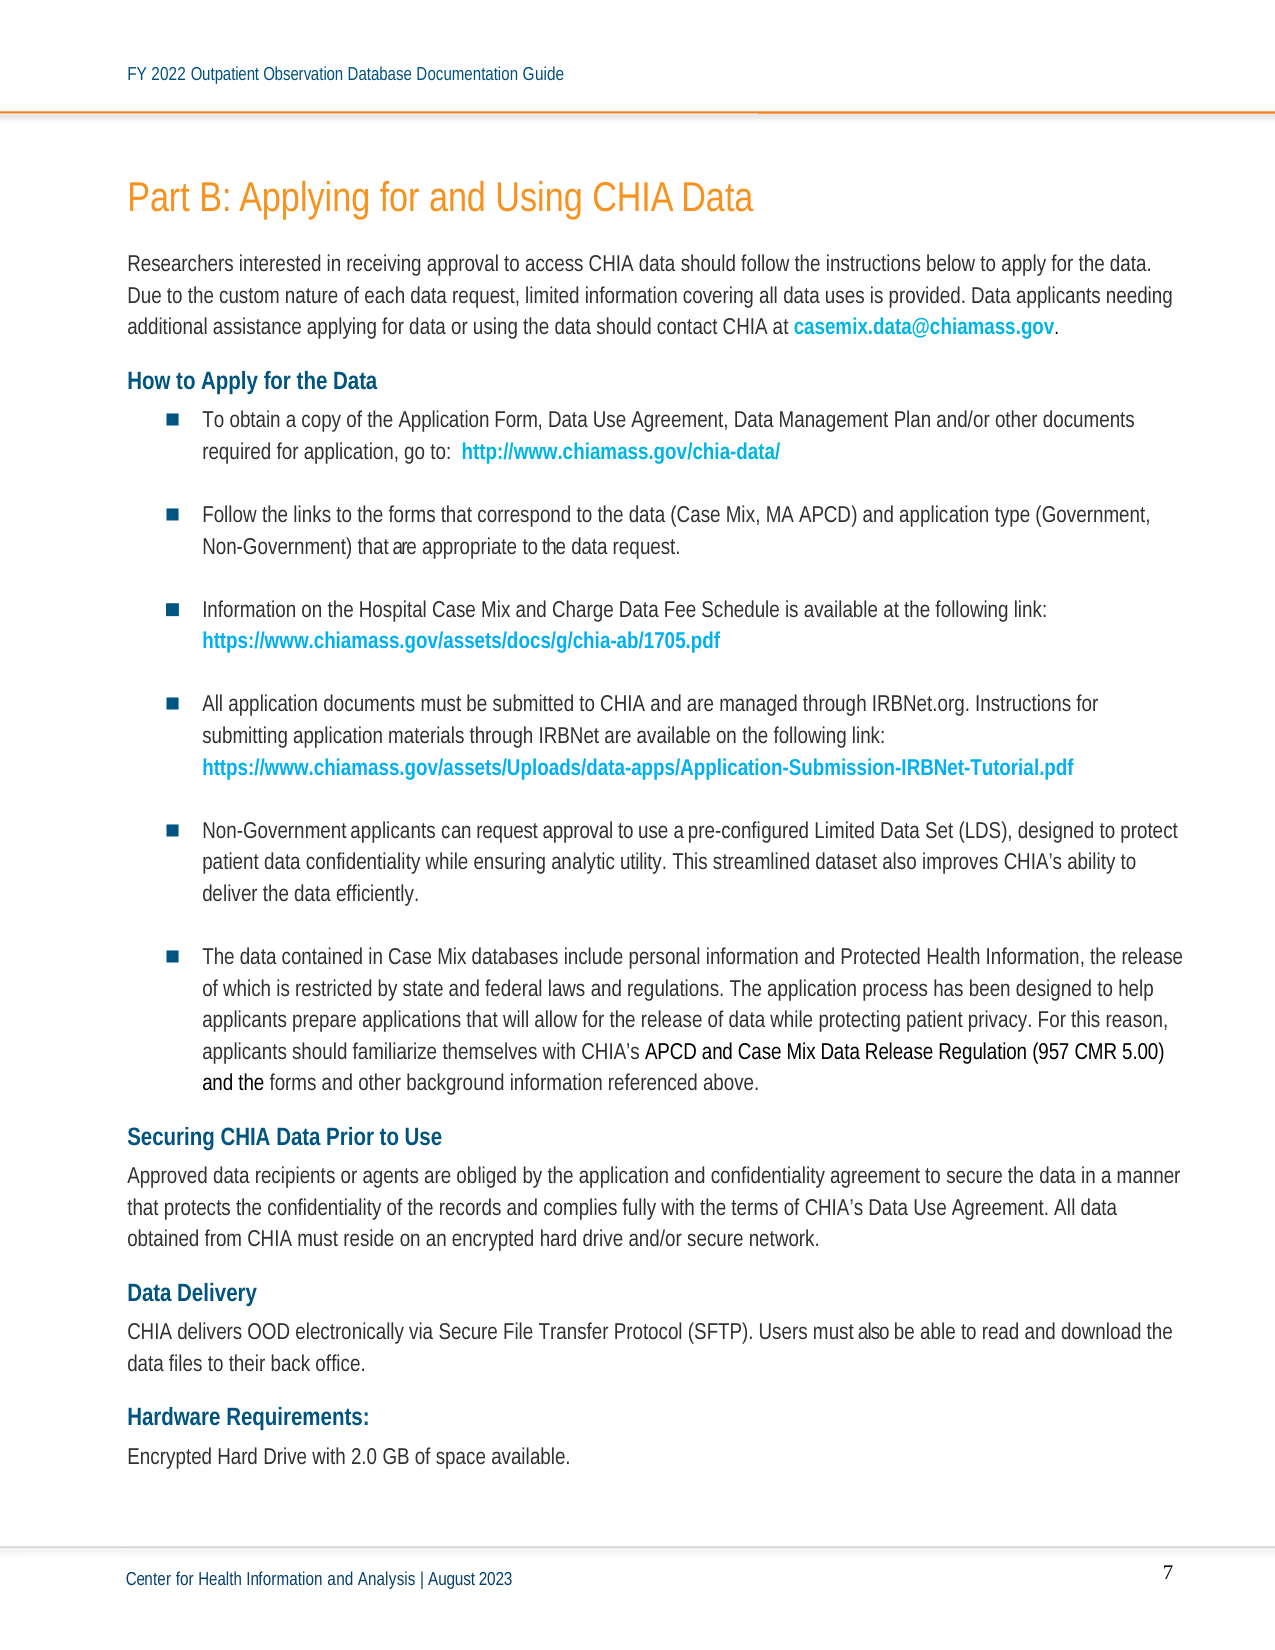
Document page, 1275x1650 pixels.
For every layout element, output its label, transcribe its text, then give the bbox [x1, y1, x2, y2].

list The data contained in Case Mix databases include personal information and Protected Health Information, the release of which is restricted by state and federal laws and regulations. The application process has been designed to help applicants prepare applications that will allow for the release of data while protecting patient privacy. For this reason, applicants should familiarize themselves with CHIA’s APCD and Case Mix Data Release Regulation (957 CMR 5.00) and the forms and other background information referenced above. [164, 943, 1186, 1096]
list Follow the links to the forms that correspond to the data (Case Mix, MA APCD) and application type (Government, Non-Government) that are appropriate to the data request. [164, 501, 1186, 559]
list Information on the Hospital Case Mix and Charge Data Fee Schedule is available at the following link: https://www.chiamass.gov/assets/docs/g/chia-ab/1705.pdf [164, 596, 1186, 654]
text Approved data recipients or agents are obliged by the application and confidentiality agreement to secure the data in a manner that protects the confidentiality of the records and complies fully with the terms of CHIA’s Data Use Agreement. All data obtained from CHIA must reside on an encrypted hard drive and/or secure network. [127, 1162, 1186, 1252]
text How to Apply for the Data [127, 366, 1214, 394]
list All application documents must be submitted to CHIA and are managed through IRBNet.org. Instructions for submitting application materials through IRBNet are available on the following link: https://www.chiamass.gov/assets/Uploads/data-apps/Application-Submission-IRBNet-Tutorial.pdf [164, 690, 1186, 780]
text Part B: Applying for and Using CHIA Data [127, 172, 1214, 220]
text Hardware Requirements: [127, 1402, 1214, 1431]
text Securing CHIA Data Prior to Use [127, 1122, 1214, 1150]
list To obtain a copy of the Application Form, Data Use Agreement, Data Management Plan and/or other documents required for application, go to: http://www.chiamass.gov/chia-data/ [164, 406, 1186, 464]
text Encrypted Hard Drive with 2.0 GB of space available. [127, 1443, 1186, 1469]
text CHIA delivers OOD electronically via Secure File Transfer Protocol (SFTP). Users must also be able to read and download the data files to their back office. [127, 1318, 1186, 1376]
list Non-Government applicants can request approval to use a pre-configured Limited Data Set (LDS), designed to protect patient data confidentiality while ensuring analytic utility. This streamlined dataset also improves CHIA’s ability to deliver the data efficiently. [164, 817, 1186, 906]
text Researchers interested in receiving approval to access CHIA data should follow the instructions below to apply for the data. Due to the custom nature of each data request, limited information covering all data uses is provided. Data applicants needing additional assistance applying for data or using the data should contact CHIA at casemix.data@chiamass.gov. [127, 250, 1186, 340]
text Data Delivery [127, 1278, 1214, 1306]
